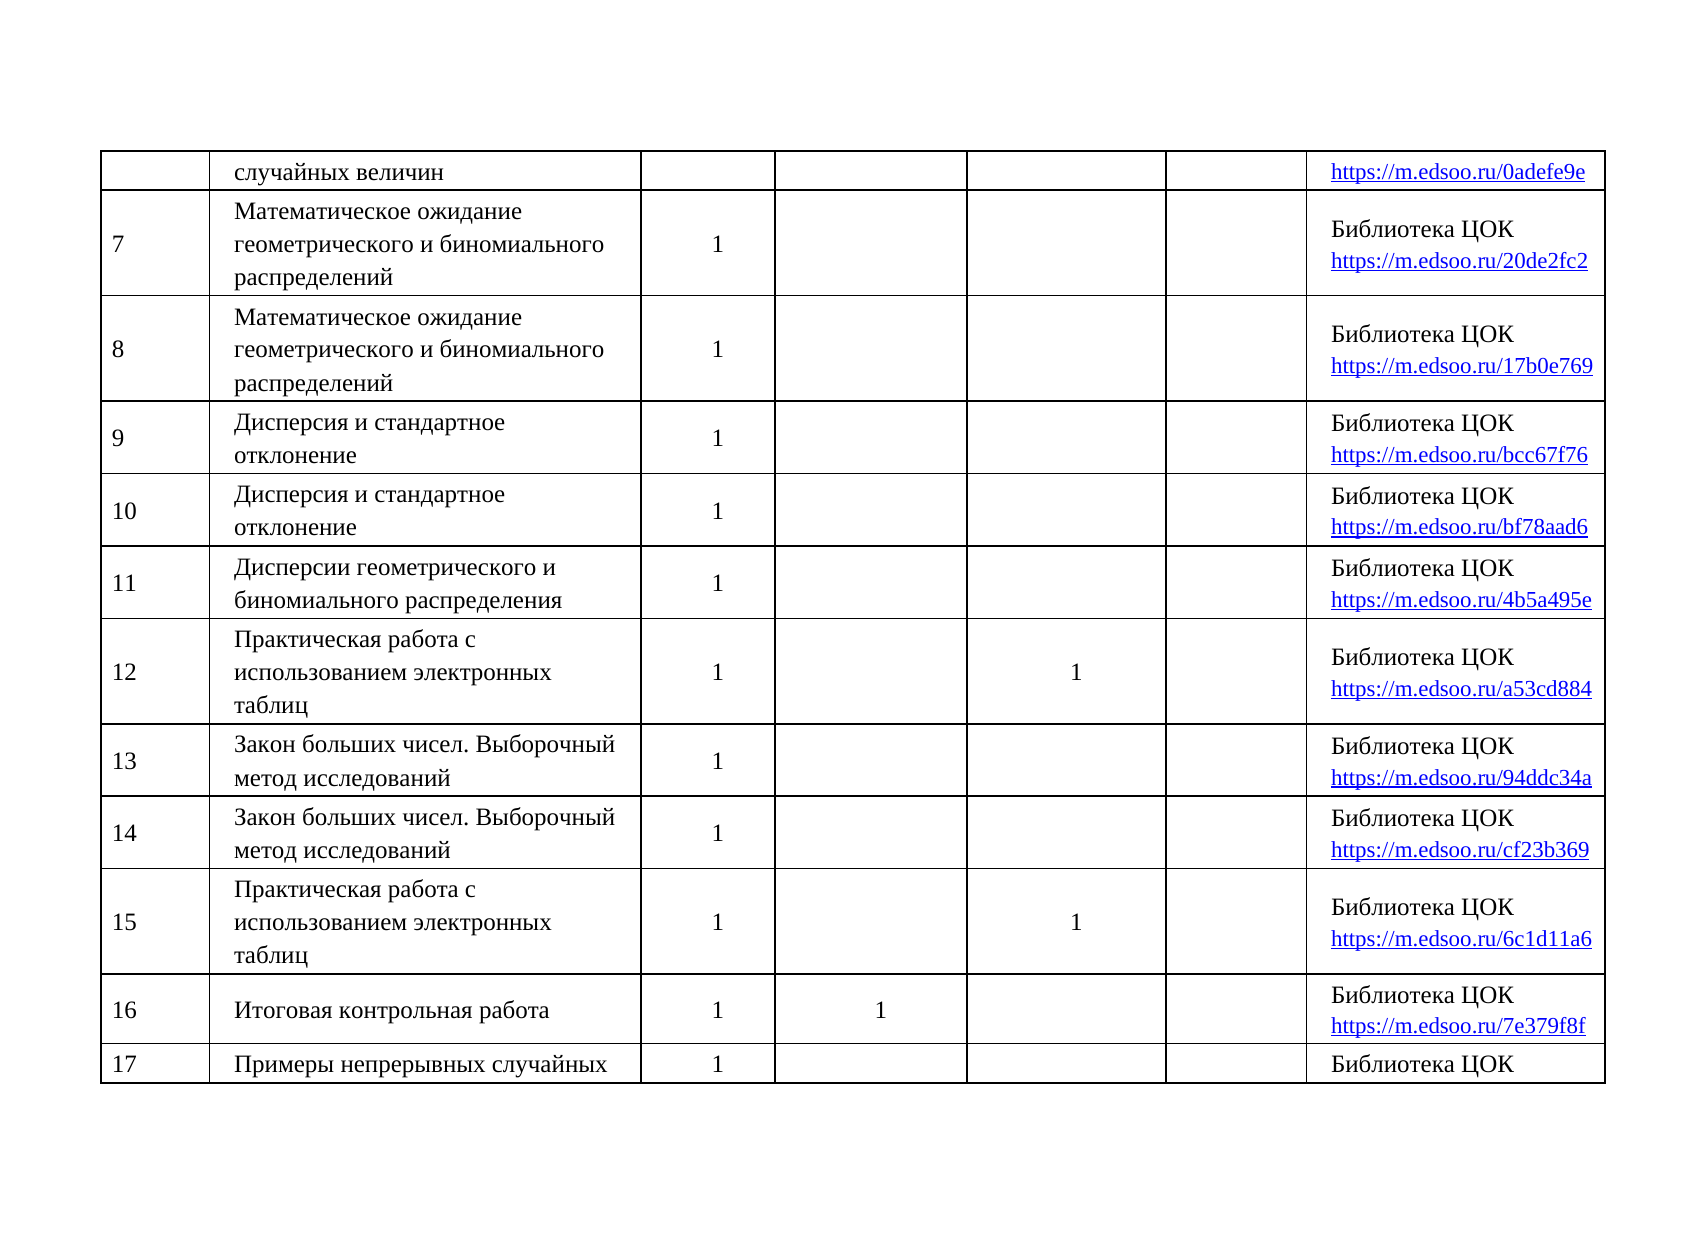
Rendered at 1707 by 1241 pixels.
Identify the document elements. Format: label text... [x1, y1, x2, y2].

table_cell [1167, 797, 1306, 868]
table_cell [968, 474, 1165, 545]
table_cell Математическое ожидание геометрического и биномиального распределений [210, 296, 640, 400]
table_cell [968, 402, 1165, 473]
table_cell Закон больших чисел. Выборочный метод исследований [210, 797, 640, 868]
table_cell 6 [102, 152, 209, 189]
table_cell [1167, 869, 1306, 973]
table_cell [968, 296, 1165, 400]
table_cell 1 [776, 975, 966, 1043]
table_cell Математическое ожидание геометрического и биномиального распределений [210, 191, 640, 295]
table_cell [776, 547, 966, 617]
table_cell [776, 1044, 966, 1082]
table_cell [776, 402, 966, 473]
table_cell [968, 725, 1165, 795]
table_cell [968, 152, 1165, 189]
table_cell [1167, 619, 1306, 723]
table_cell Библиотека ЦОК https://m.edsoo.ru/bcc67f76 [1307, 402, 1604, 473]
table_cell Библиотека ЦОК https://m.edsoo.ru/4b5a495e [1307, 547, 1604, 617]
table_cell [776, 191, 966, 295]
table_cell Дисперсии геометрического и биномиального распределения [210, 547, 640, 617]
table_cell [968, 975, 1165, 1043]
table_cell Библиотека ЦОК https://m.edsoo.ru/cf23b369 [1307, 797, 1604, 868]
table_cell 15 [102, 869, 209, 973]
table_cell 1 [642, 191, 774, 295]
table_cell 17 [102, 1044, 209, 1082]
table_cell 1 [642, 869, 774, 973]
table_cell [1167, 296, 1306, 400]
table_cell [210, 152, 640, 189]
table_cell [1167, 152, 1306, 189]
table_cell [210, 1044, 640, 1082]
table_cell 1 [642, 547, 774, 617]
table_cell [1167, 1044, 1306, 1082]
table_cell 12 [102, 619, 209, 723]
table_cell 1 [642, 619, 774, 723]
table_cell 1 [968, 869, 1165, 973]
table_cell [776, 474, 966, 545]
table_cell [968, 547, 1165, 617]
table_cell 1 [642, 797, 774, 868]
table_cell 11 [102, 547, 209, 617]
table_cell 9 [102, 402, 209, 473]
table_cell 1 [642, 152, 774, 189]
table_cell [1167, 725, 1306, 795]
table_cell [776, 296, 966, 400]
table_cell [776, 619, 966, 723]
table_cell Библиотека ЦОК https://m.edsoo.ru/7e379f8f [1307, 975, 1604, 1043]
table_cell Библиотека ЦОК https://m.edsoo.ru/94ddc34a [1307, 725, 1604, 795]
table_cell [968, 797, 1165, 868]
table_cell Закон больших чисел. Выборочный метод исследований [210, 725, 640, 795]
table_cell Библиотека ЦОК https://m.edsoo.ru/6c1d11a6 [1307, 869, 1604, 973]
table_cell Дисперсия и стандартное отклонение [210, 402, 640, 473]
table_cell 13 [102, 725, 209, 795]
table_cell [968, 191, 1165, 295]
table_cell Библиотека ЦОК https://m.edsoo.ru/a53cd884 [1307, 619, 1604, 723]
table_cell Практическая работа с использованием электронных таблиц [210, 869, 640, 973]
table_cell 10 [102, 474, 209, 545]
table_cell 1 [642, 474, 774, 545]
table_cell Библиотека ЦОК https://m.edsoo.ru/bf78aad6 [1307, 474, 1604, 545]
table_cell Дисперсия и стандартное отклонение [210, 474, 640, 545]
table_cell Практическая работа с использованием электронных таблиц [210, 619, 640, 723]
table_cell 16 [102, 975, 209, 1043]
table_cell 8 [102, 296, 209, 400]
table_cell [776, 725, 966, 795]
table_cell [1307, 152, 1604, 189]
table_cell 7 [102, 191, 209, 295]
table_cell [776, 869, 966, 973]
table_cell [968, 1044, 1165, 1082]
table_cell [1167, 402, 1306, 473]
table_cell 1 [642, 402, 774, 473]
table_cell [1307, 1044, 1604, 1082]
table_cell Библиотека ЦОК https://m.edsoo.ru/17b0e769 [1307, 296, 1604, 400]
table_cell 1 [642, 725, 774, 795]
table_cell 1 [968, 619, 1165, 723]
table_cell 1 [642, 1044, 774, 1082]
table_cell 1 [642, 975, 774, 1043]
table_cell [776, 797, 966, 868]
table_cell [776, 152, 966, 189]
table_cell Библиотека ЦОК https://m.edsoo.ru/20de2fc2 [1307, 191, 1604, 295]
table_cell [1167, 547, 1306, 617]
table_cell [1167, 474, 1306, 545]
table_cell [1167, 191, 1306, 295]
table_cell 1 [642, 296, 774, 400]
table_cell [1167, 975, 1306, 1043]
table_cell Итоговая контрольная работа [210, 975, 640, 1043]
table_cell 14 [102, 797, 209, 868]
